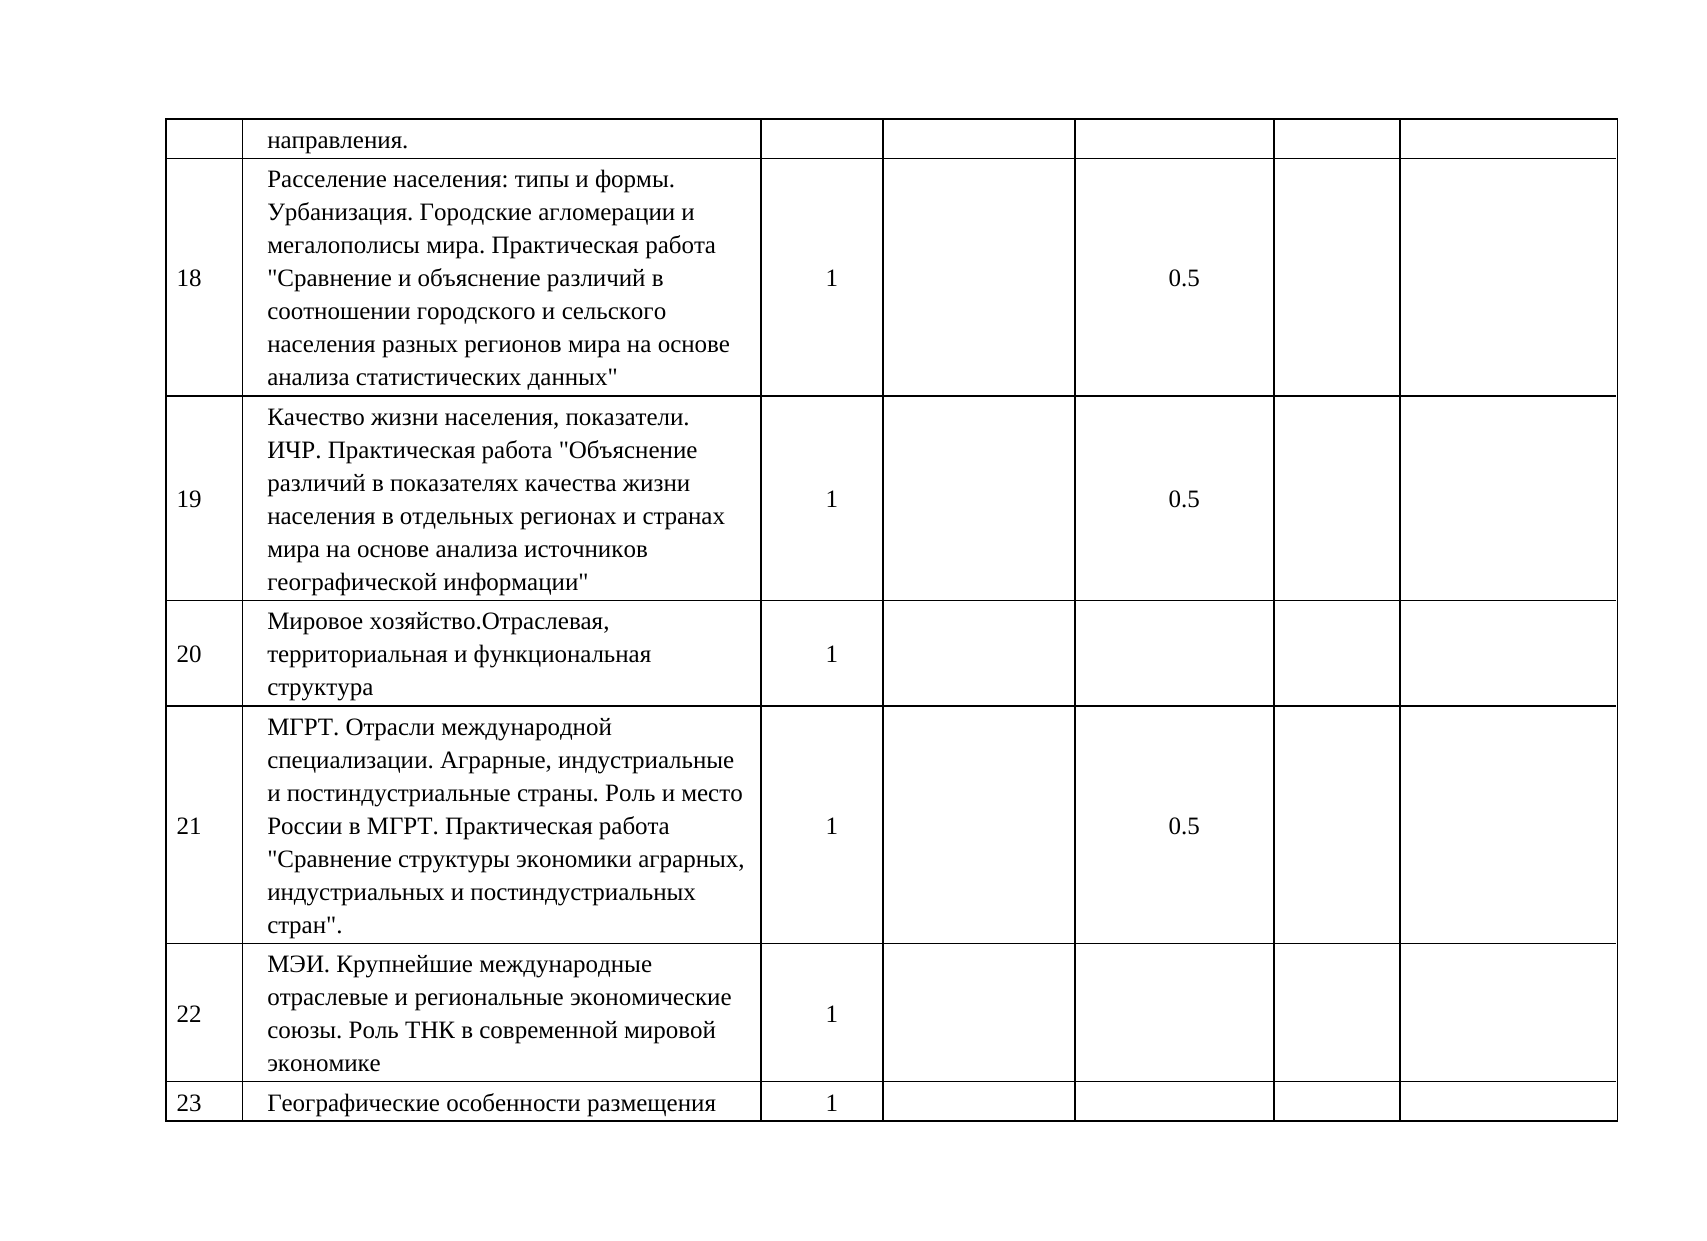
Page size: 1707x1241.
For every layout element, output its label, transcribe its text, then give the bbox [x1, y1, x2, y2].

table_cell 0.5 [1076, 159, 1273, 395]
table_cell [1275, 944, 1399, 1081]
table_cell Мировое хозяйство.Отраслевая, территориальная и функциональная структура [243, 601, 760, 705]
table_cell [884, 120, 1074, 157]
table_cell [1401, 1081, 1617, 1120]
table_cell Качество жизни населения, показатели. ИЧР. Практическая работа "Объяснение различий в показателях качества жизни населения в отдельных регионах и странах мира на основе анализа источников географической информации" [243, 397, 760, 599]
table_cell 1 [762, 159, 882, 395]
table_cell 0.5 [1076, 707, 1273, 942]
table_cell [1275, 120, 1399, 157]
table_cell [243, 120, 760, 157]
table_cell 1 [762, 1082, 882, 1120]
table_cell [1076, 1082, 1273, 1120]
table_cell 18 [167, 159, 242, 395]
table_cell 1 [762, 120, 882, 157]
table_cell 0.5 [1076, 397, 1273, 599]
table_cell [1076, 601, 1273, 705]
table_cell [1275, 707, 1399, 942]
table_cell 22 [167, 944, 242, 1081]
table_cell [884, 707, 1074, 942]
table_cell 1 [762, 397, 882, 599]
table_cell [1275, 601, 1399, 705]
table_cell 21 [167, 707, 242, 942]
table_cell [1076, 120, 1273, 157]
table_cell [1076, 944, 1273, 1081]
table_cell 1 [762, 707, 882, 942]
table_cell 23 [167, 1082, 242, 1120]
table_cell [1401, 158, 1617, 395]
table_cell [1275, 1082, 1399, 1120]
table_cell [1275, 397, 1399, 599]
table_cell 1 [762, 601, 882, 705]
table_cell МГРТ. Отрасли международной специализации. Аграрные, индустриальные и постиндустриальные страны. Роль и место России в МГРТ. Практическая работа "Сравнение структуры экономики аграрных, индустриальных и постиндустриальных стран". [243, 707, 760, 942]
table_cell 19 [167, 397, 242, 599]
table_cell [1401, 705, 1617, 942]
table_cell [884, 1082, 1074, 1120]
table_cell [1401, 943, 1617, 1081]
table_cell [1401, 395, 1617, 599]
table_cell 17 [167, 120, 242, 157]
table_cell Расселение населения: типы и формы. Урбанизация. Городские агломерации и мегалополисы мира. Практическая работа "Сравнение и объяснение различий в соотношении городского и сельского населения разных регионов мира на основе анализа статистических данных" [243, 159, 760, 395]
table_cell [243, 1082, 760, 1120]
table_cell [884, 397, 1074, 599]
table_cell [1401, 600, 1617, 705]
table_cell [884, 601, 1074, 705]
table_cell [1275, 159, 1399, 395]
table_cell МЭИ. Крупнейшие международные отраслевые и региональные экономические союзы. Роль ТНК в современной мировой экономике [243, 944, 760, 1081]
table_cell [884, 944, 1074, 1081]
table_cell 20 [167, 601, 242, 705]
table_cell [1401, 120, 1617, 157]
table_cell 1 [762, 944, 882, 1081]
table_cell [884, 159, 1074, 395]
